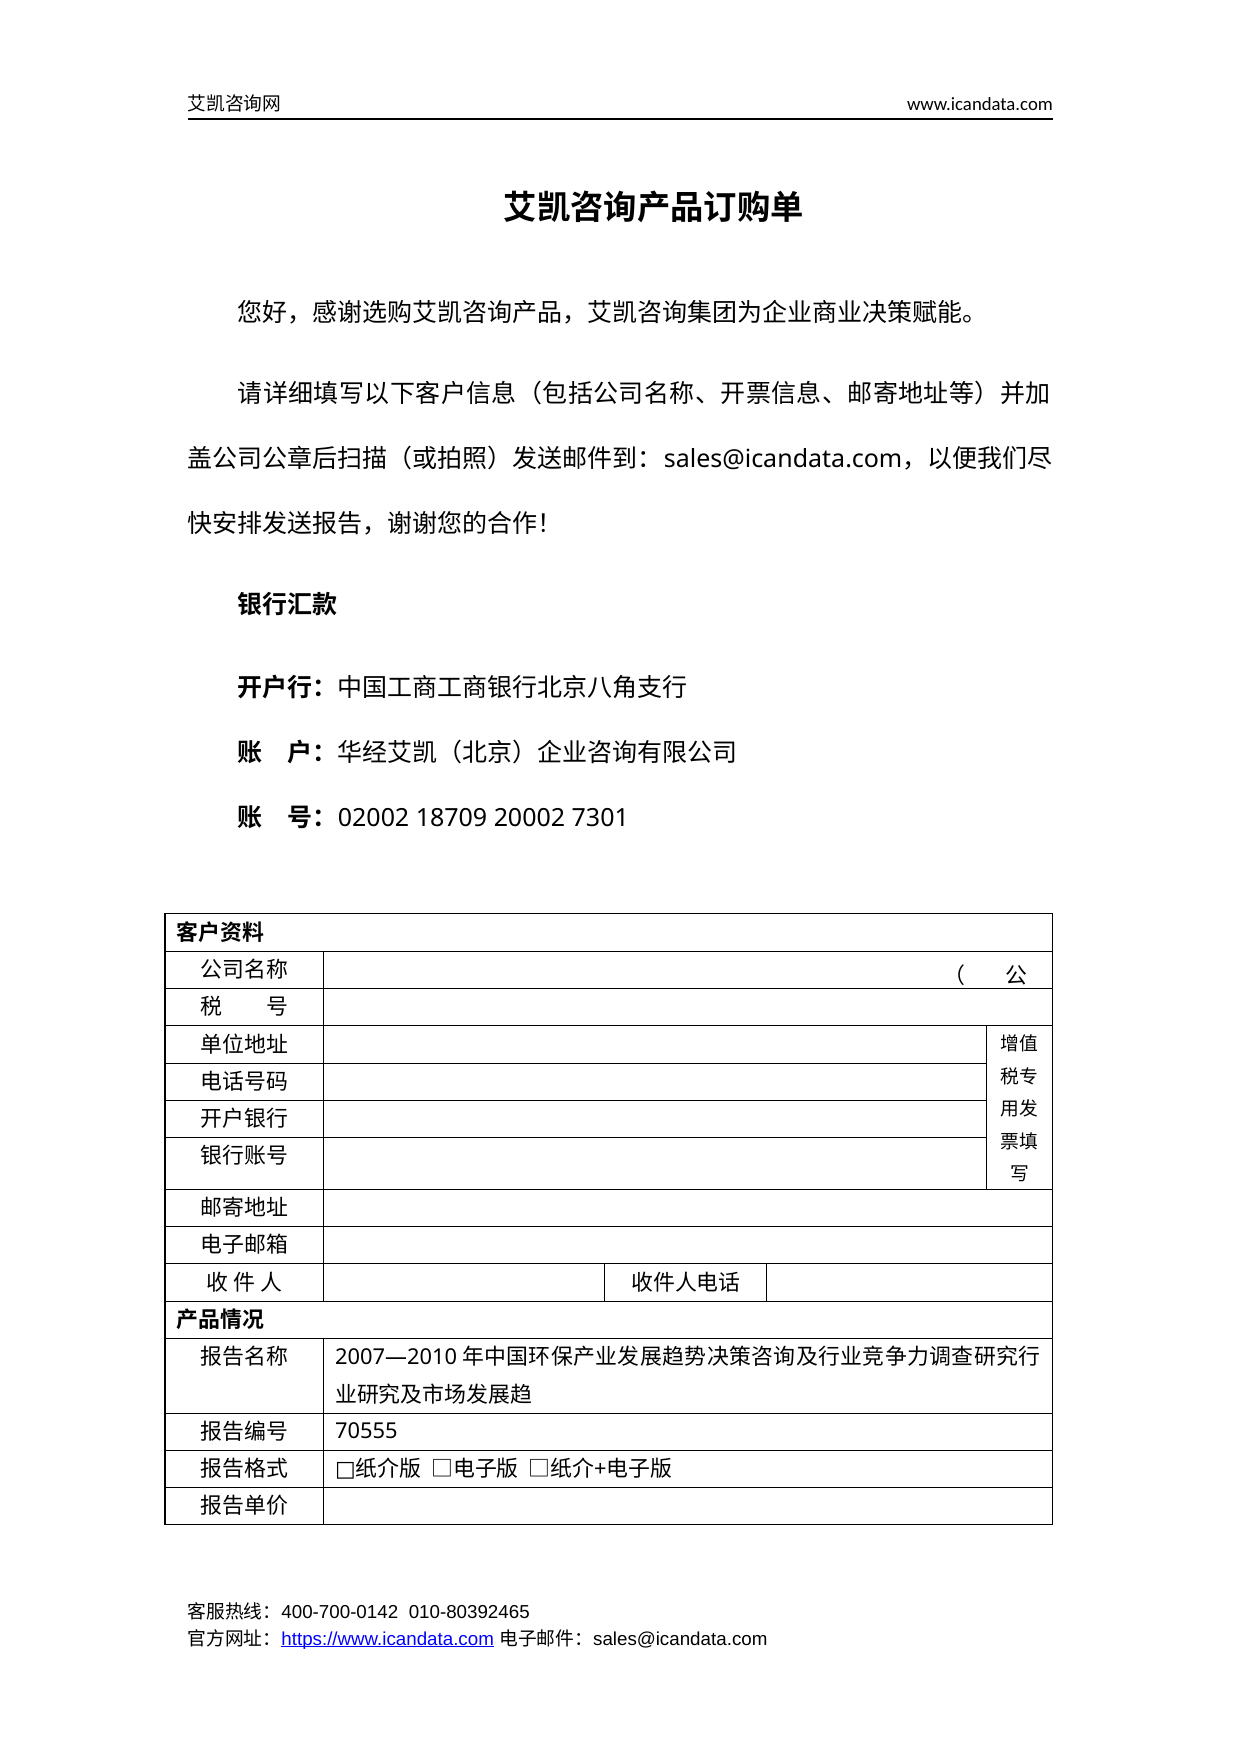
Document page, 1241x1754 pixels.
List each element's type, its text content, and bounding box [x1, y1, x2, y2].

table_cell [324, 1138, 986, 1189]
text 账 号：02002 18709 20002 7301 [187, 783, 1053, 848]
text 银行汇款 [187, 570, 1053, 635]
table_cell [324, 1264, 604, 1301]
table_cell 电话号码 [166, 1064, 323, 1100]
table_cell 增值税专用发票填写 [987, 1026, 1052, 1189]
table_cell 开户银行 [166, 1101, 323, 1137]
text 开户行：中国工商工商银行北京八角支行 [187, 653, 1053, 718]
text 账 户：华经艾凯（北京）企业咨询有限公司 [187, 718, 1053, 783]
table_cell 报告名称 [166, 1339, 323, 1412]
table_header 客户资料 [166, 914, 1052, 951]
table_cell [324, 1190, 1052, 1226]
table_cell 收 件 人 [166, 1264, 323, 1301]
table_cell [767, 1264, 1052, 1301]
table_cell [324, 1064, 986, 1100]
table_cell 2007—2010年中国环保产业发展趋势决策咨询及行业竞争力调查研究行业研究及市场发展趋 [324, 1339, 1052, 1412]
table_cell 报告单价 [166, 1488, 323, 1524]
table_cell 报告编号 [166, 1414, 323, 1450]
table_cell 邮寄地址 [166, 1190, 323, 1226]
table_cell □纸介版 □电子版 □纸介+电子版 [324, 1451, 1052, 1487]
table_cell [324, 1227, 1052, 1263]
table_cell 收件人电话 [605, 1264, 766, 1301]
table_cell 单位地址 [166, 1026, 323, 1062]
table_cell 电子邮箱 [166, 1227, 323, 1263]
table_cell 公司名称 [166, 952, 323, 988]
table_cell 70555 [324, 1414, 1052, 1450]
table_cell [324, 952, 1052, 988]
table_cell [324, 1026, 986, 1062]
text 您好，感谢选购艾凯咨询产品，艾凯咨询集团为企业商业决策赋能。 [187, 278, 1053, 343]
table_cell [324, 989, 1052, 1025]
table_cell [324, 1488, 1052, 1524]
table_cell 税 号 [166, 989, 323, 1025]
table_cell [324, 1101, 986, 1137]
table_cell 产品情况 [166, 1302, 1052, 1338]
text 请详细填写以下客户信息（包括公司名称、开票信息、邮寄地址等）并加盖公司公章后扫描（或拍照）发送邮件到：sales@icandata.com，以便我们尽快安排发送报告，谢谢您的合作！ [187, 359, 1053, 554]
table_cell 银行账号 [166, 1138, 323, 1189]
text 艾凯咨询产品订购单 [187, 172, 1053, 237]
table_cell 报告格式 [166, 1451, 323, 1487]
